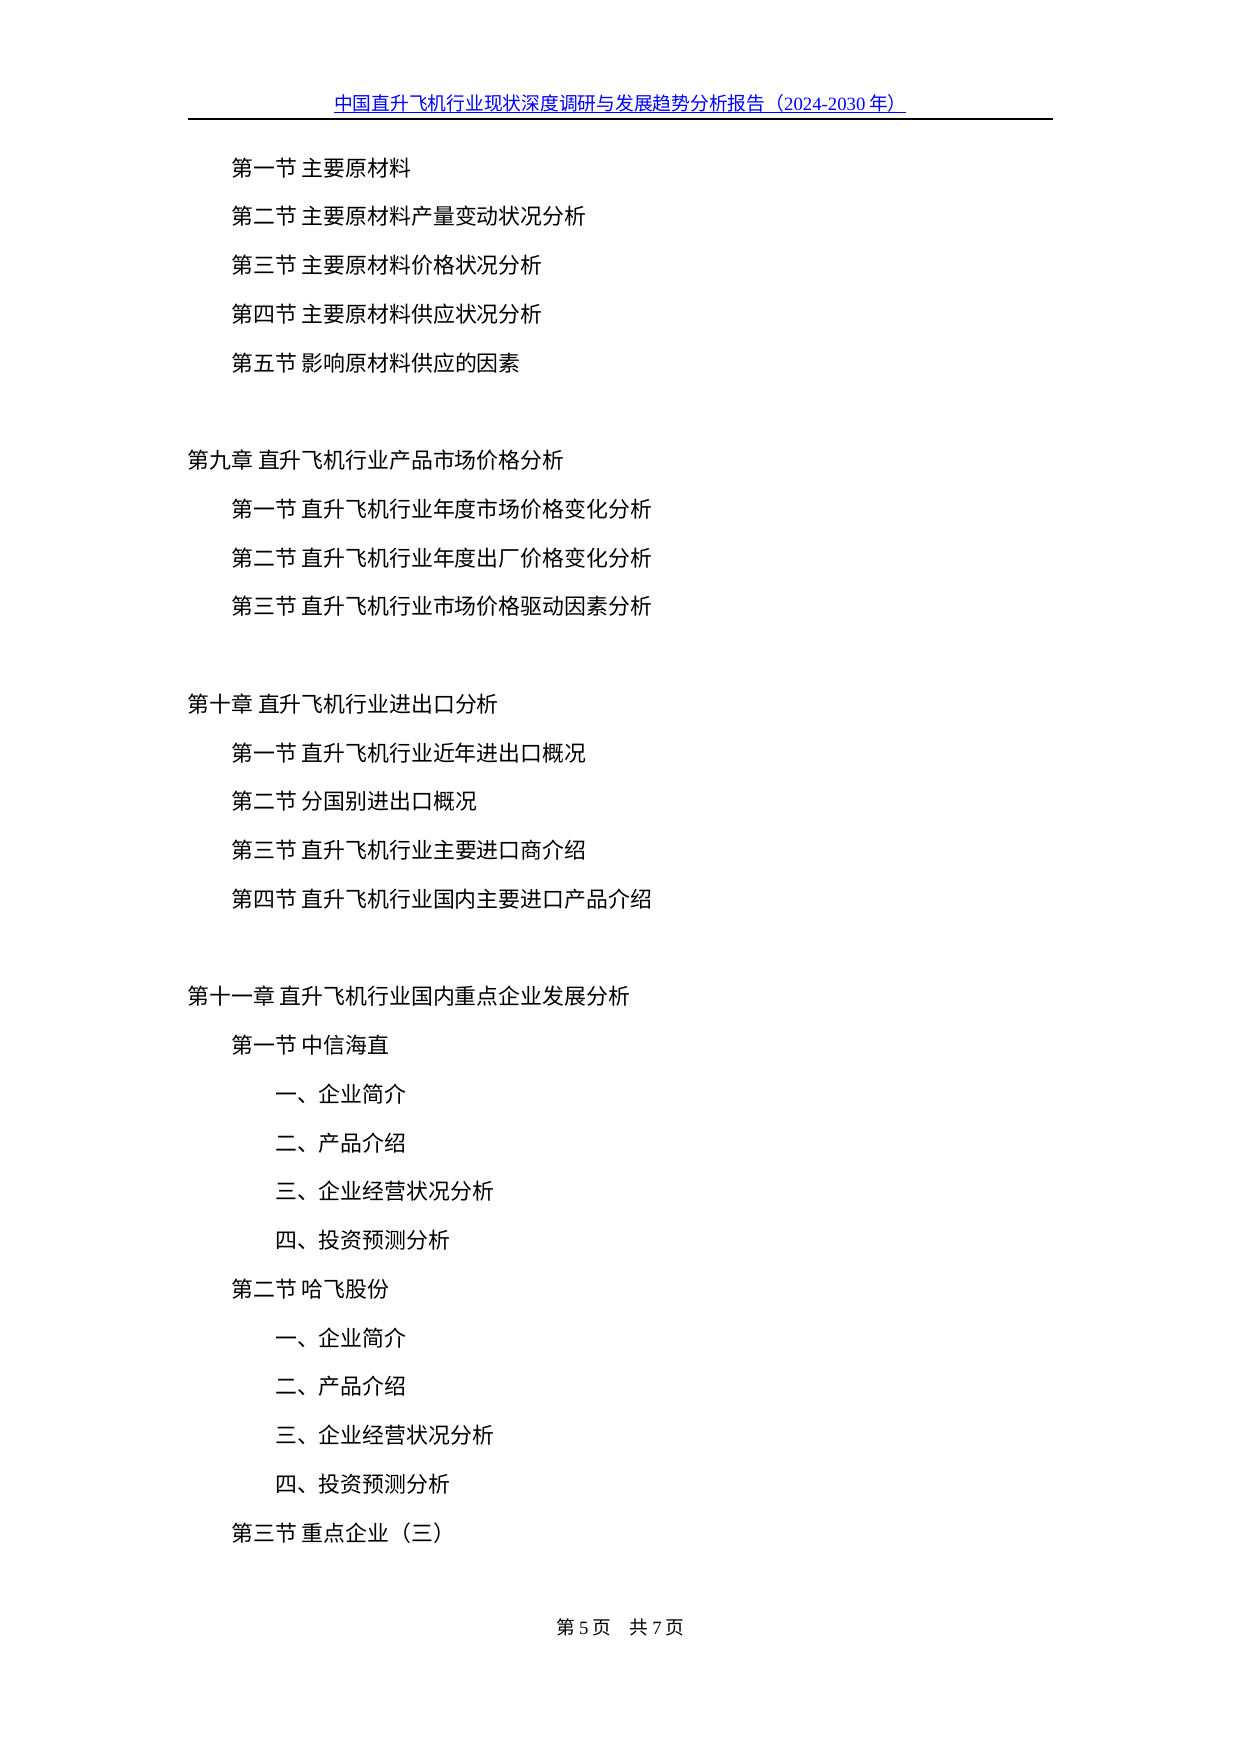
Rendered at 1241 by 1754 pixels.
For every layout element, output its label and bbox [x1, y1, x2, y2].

text [187, 150, 1053, 1548]
